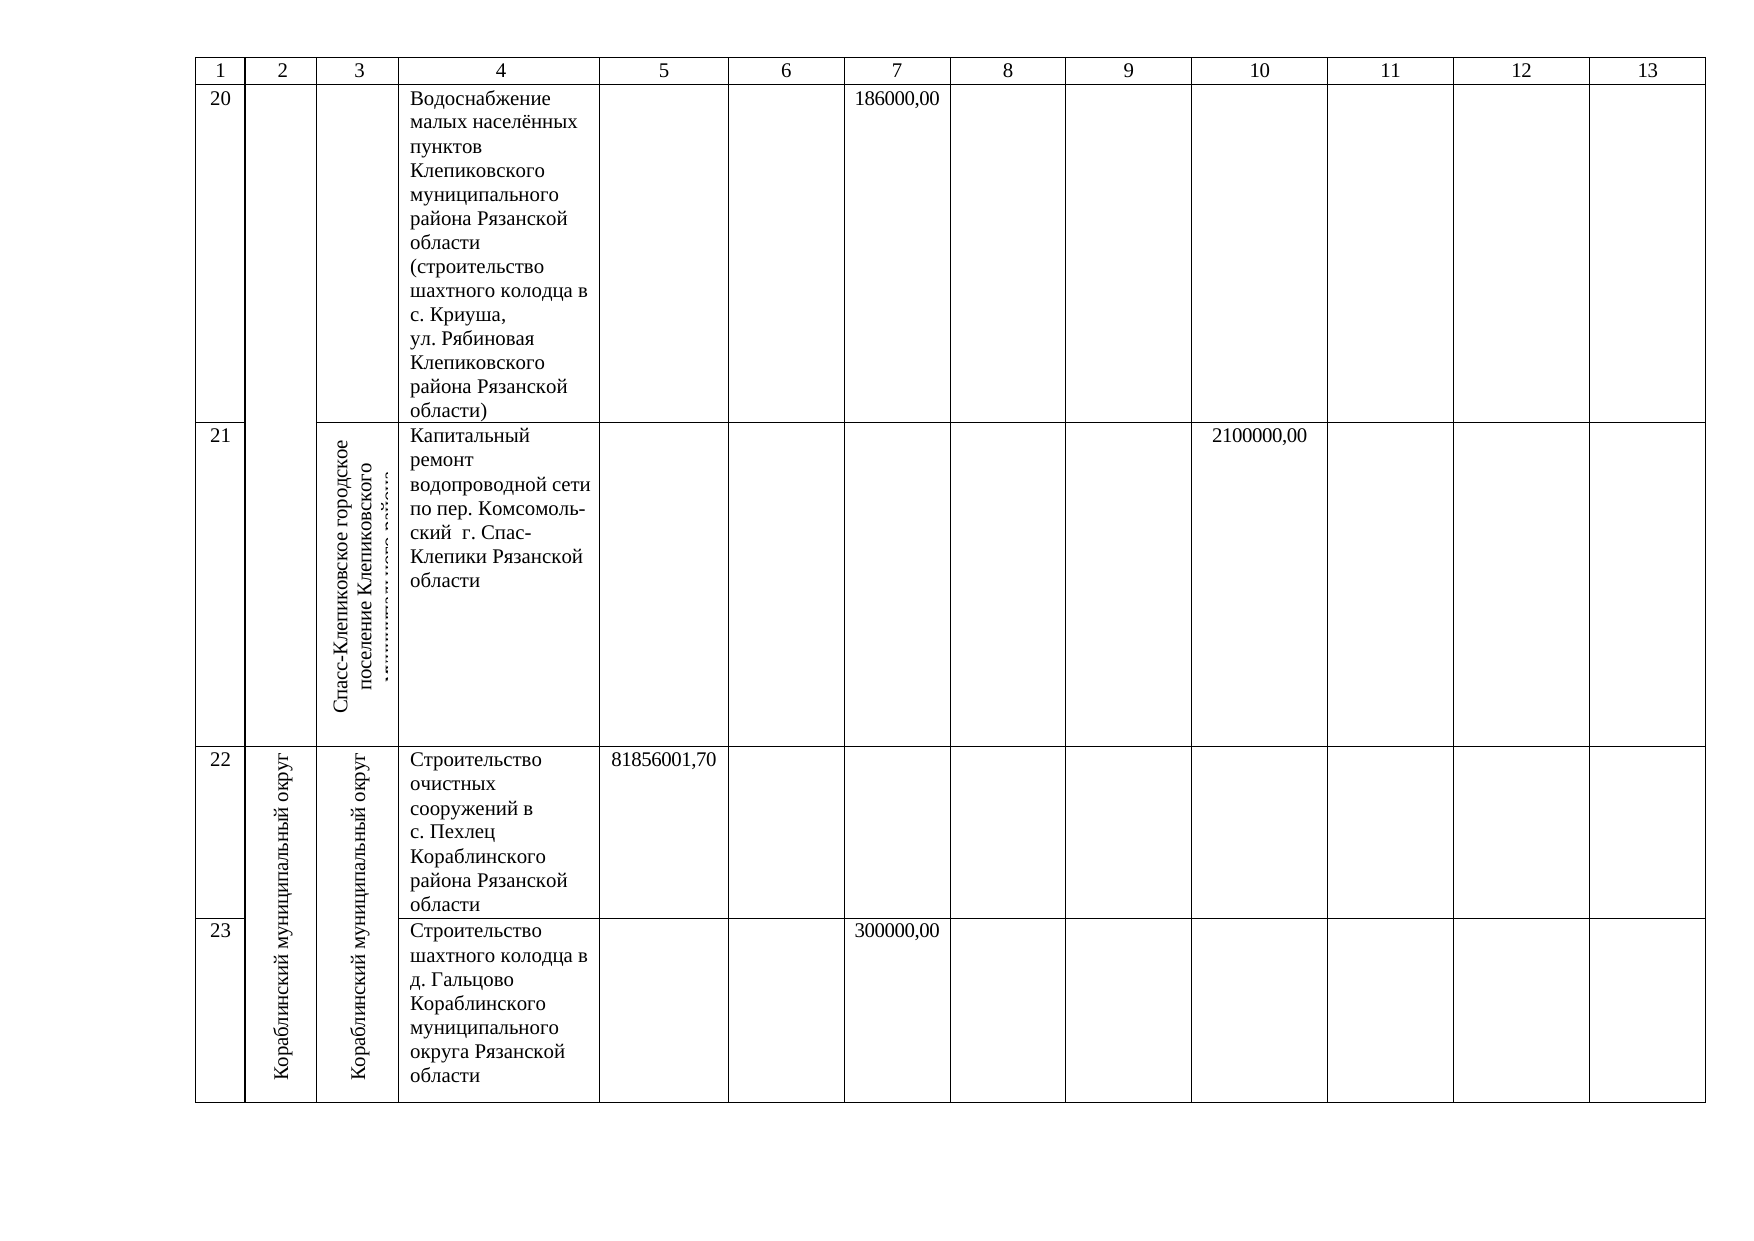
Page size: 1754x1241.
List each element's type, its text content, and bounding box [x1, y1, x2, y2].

table_cell [729, 85, 844, 422]
table_header 2 [246, 58, 316, 84]
table_header 3 [317, 58, 398, 84]
table_cell Строительство шахтного колодца в д. Гальцово Кораблинского муниципального округа Рязанской области [399, 919, 599, 1102]
table_cell [600, 85, 728, 422]
table_cell [729, 747, 844, 917]
table_cell [1590, 423, 1705, 746]
table_header 1 [196, 58, 244, 84]
table_cell [951, 423, 1065, 746]
table_header 7 [845, 58, 950, 84]
table_cell Водоснабжение малых населённых пунктов Клепиковского муниципального района Рязанской области (строительство шахтного колодца в с. Криуша, ул. Рябиновая Клепиковского района Рязанской области) [399, 85, 599, 422]
table_cell [1590, 85, 1705, 422]
table_cell [1066, 423, 1191, 746]
table_cell [1066, 747, 1191, 917]
table_cell [1454, 747, 1589, 917]
table_cell [1590, 919, 1705, 1102]
table_cell [951, 747, 1065, 917]
table_cell [1328, 919, 1453, 1102]
table_cell [951, 85, 1065, 422]
table_cell [1454, 85, 1589, 422]
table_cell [317, 85, 398, 422]
table_cell [729, 423, 844, 746]
table_header 4 [399, 58, 599, 84]
table_header 5 [600, 58, 728, 84]
table_cell [951, 919, 1065, 1102]
table_header 6 [729, 58, 844, 84]
table_cell [1328, 85, 1453, 422]
table_cell 22 [196, 747, 244, 917]
table_cell [729, 919, 844, 1102]
table_cell [600, 919, 728, 1102]
table_cell 21 [196, 423, 244, 746]
table_cell 20 [196, 85, 244, 422]
table_header 8 [951, 58, 1065, 84]
table_header 12 [1454, 58, 1589, 84]
table_cell [1590, 747, 1705, 917]
table_cell [845, 423, 950, 746]
table_header 13 [1590, 58, 1705, 84]
table_header 9 [1066, 58, 1191, 84]
table_cell 2100000,00 [1192, 423, 1327, 746]
table_cell [1454, 919, 1589, 1102]
table_cell [845, 747, 950, 917]
table_cell Капитальный ремонт водопроводной сети по пер. Комсомоль-ский г. Спас-Клепики Рязанской области [399, 423, 599, 746]
table_header 10 [1192, 58, 1327, 84]
table_cell [1066, 919, 1191, 1102]
table_cell 23 [196, 919, 244, 1102]
table_cell [1192, 919, 1327, 1102]
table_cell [246, 85, 316, 746]
table_cell [600, 423, 728, 746]
table_cell Спасс-Клепиковское городское поселение Клепиковского муниципального района [317, 423, 398, 746]
table_header 11 [1328, 58, 1453, 84]
table_cell Кораблинский муниципальный округ [246, 747, 316, 1102]
table_cell Кораблинский муниципальный округ [317, 747, 398, 1102]
table_cell 81856001,70 [600, 747, 728, 917]
table_cell [1328, 747, 1453, 917]
table_cell 300000,00 [845, 919, 950, 1102]
table_cell [1192, 85, 1327, 422]
table_cell Строительство очистных сооружений в с. Пехлец Кораблинского района Рязанской области [399, 747, 599, 917]
table_cell [1066, 85, 1191, 422]
table_cell 186000,00 [845, 85, 950, 422]
table_cell [1192, 747, 1327, 917]
table_cell [1454, 423, 1589, 746]
table_cell [1328, 423, 1453, 746]
